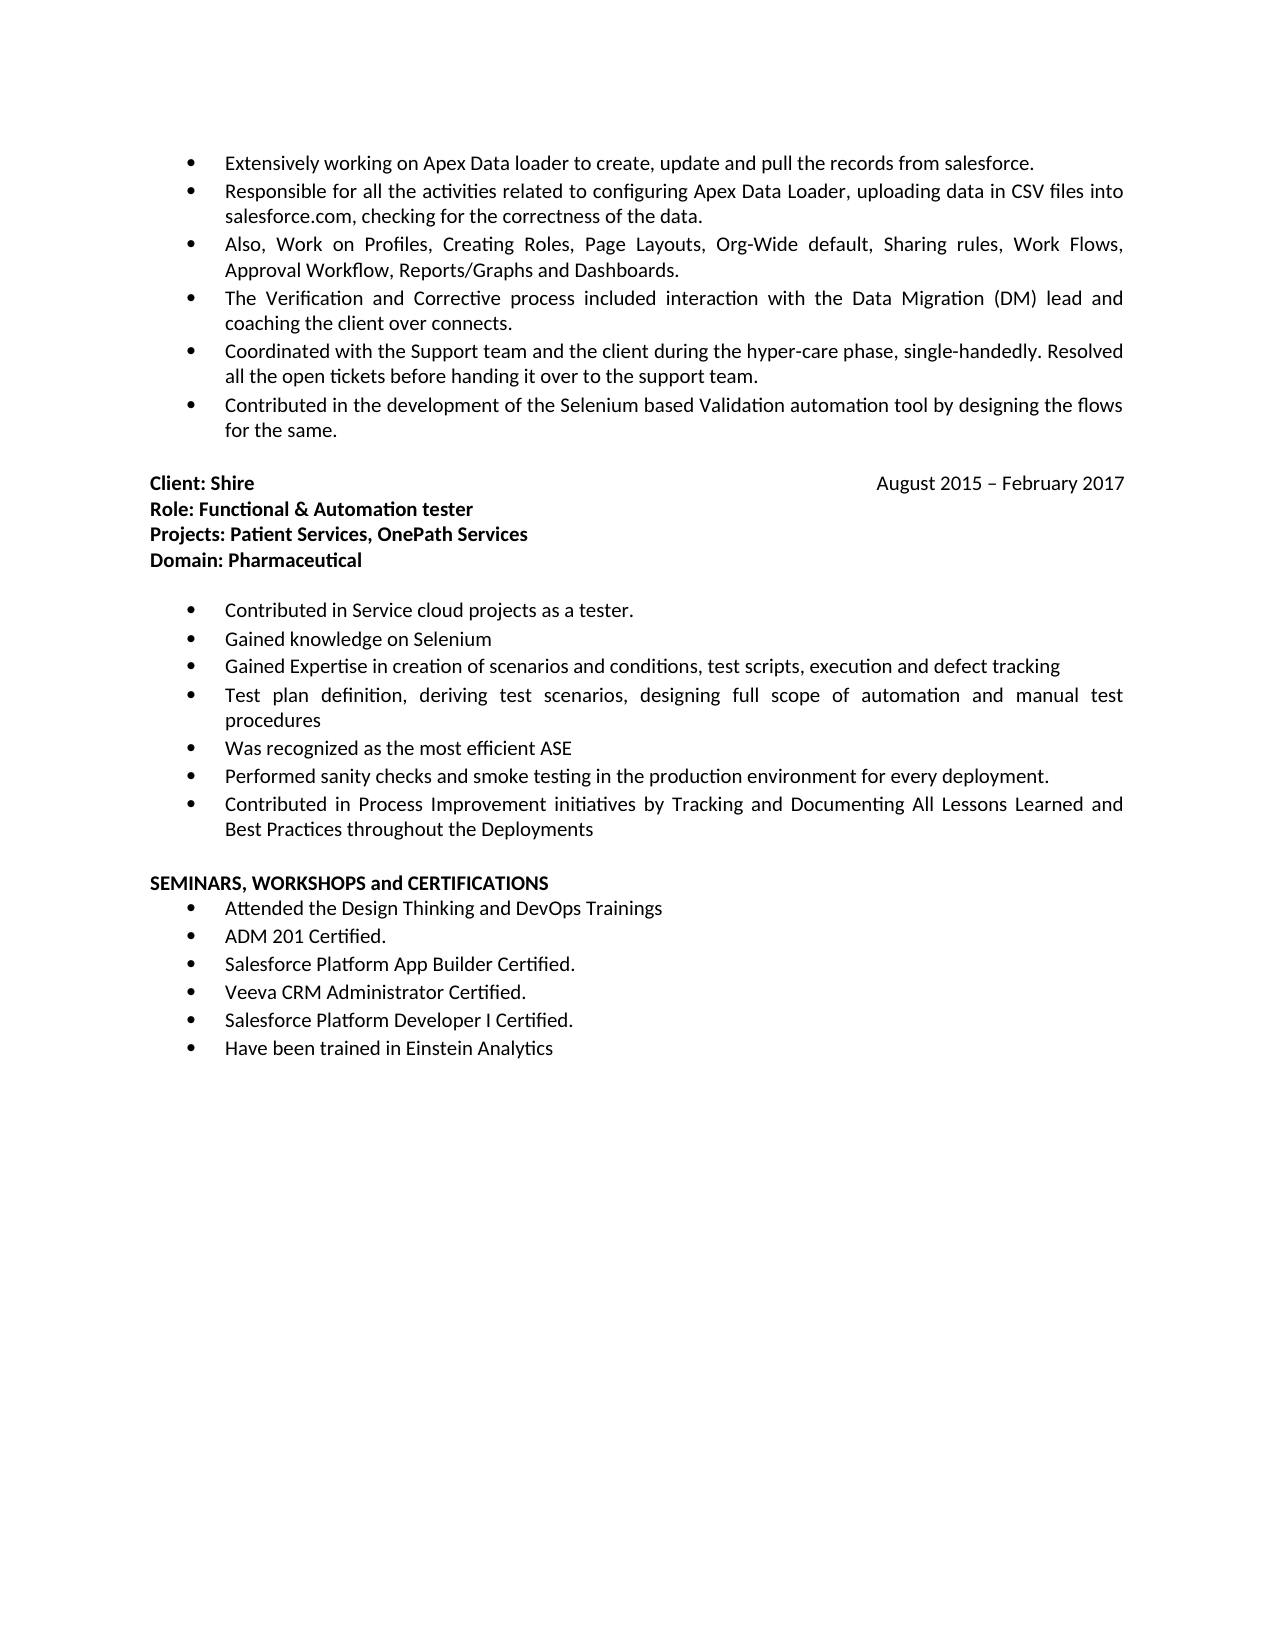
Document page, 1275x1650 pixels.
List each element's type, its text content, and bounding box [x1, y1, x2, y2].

list Veeva CRM Administrator Certified. [187, 979, 1125, 1005]
list Attended the Design Thinking and DevOps Trainings [187, 896, 1125, 921]
list Performed sanity checks and smoke testing in the production environment for every deployment. [187, 763, 1125, 789]
list Extensively working on Apex Data loader to create, update and pull the records from salesforce. [187, 150, 1125, 175]
text Role: Functional & Automation tester [150, 496, 1125, 521]
list Also, Work on Profiles, Creating Roles, Page Layouts, Org-Wide default, Sharing rules, Work Flows, Approval Workflow, Reports/Graphs and Dashboards. [187, 231, 1125, 282]
text Domain: Pharmaceutical [150, 547, 1125, 572]
list Coordinated with the Support team and the client during the hyper-care phase, single-handedly. Resolved all the open tickets before handing it over to the support team. [187, 338, 1125, 389]
list Salesforce Platform Developer I Certified. [187, 1008, 1125, 1033]
list Salesforce Platform App Builder Certified. [187, 952, 1125, 977]
list Was recognized as the most efficient ASE [187, 735, 1125, 761]
text SEMINARS, WORKSHOPS and CERTIFICATIONS [150, 870, 1125, 896]
text Client: Shire August 2015 – February 2017 [150, 471, 1125, 496]
list ADM 201 Certified. [187, 923, 1125, 949]
list Gained Expertise in creation of scenarios and conditions, test scripts, execution and defect tracking [187, 654, 1125, 679]
list Contributed in Process Improvement initiatives by Tracking and Documenting All Lessons Learned and Best Practices throughout the Deployments [187, 791, 1125, 842]
list Contributed in the development of the Selenium based Validation automation tool by designing the flows for the same. [187, 392, 1125, 443]
list Gained knowledge on Selenium [187, 626, 1125, 651]
list Test plan definition, deriving test scenarios, designing full scope of automation and manual test procedures [187, 682, 1125, 733]
list Contributed in Service cloud projects as a tester. [187, 598, 1125, 623]
list The Verification and Corrective process included interaction with the Data Migration (DM) lead and coaching the client over connects. [187, 285, 1125, 336]
list Responsible for all the activities related to configuring Apex Data Loader, uploading data in CSV files into salesforce.com, checking for the correctness of the data. [187, 178, 1125, 229]
list Have been trained in Einstein Analytics [187, 1036, 1125, 1061]
text Projects: Patient Services, OnePath Services [150, 521, 1125, 547]
